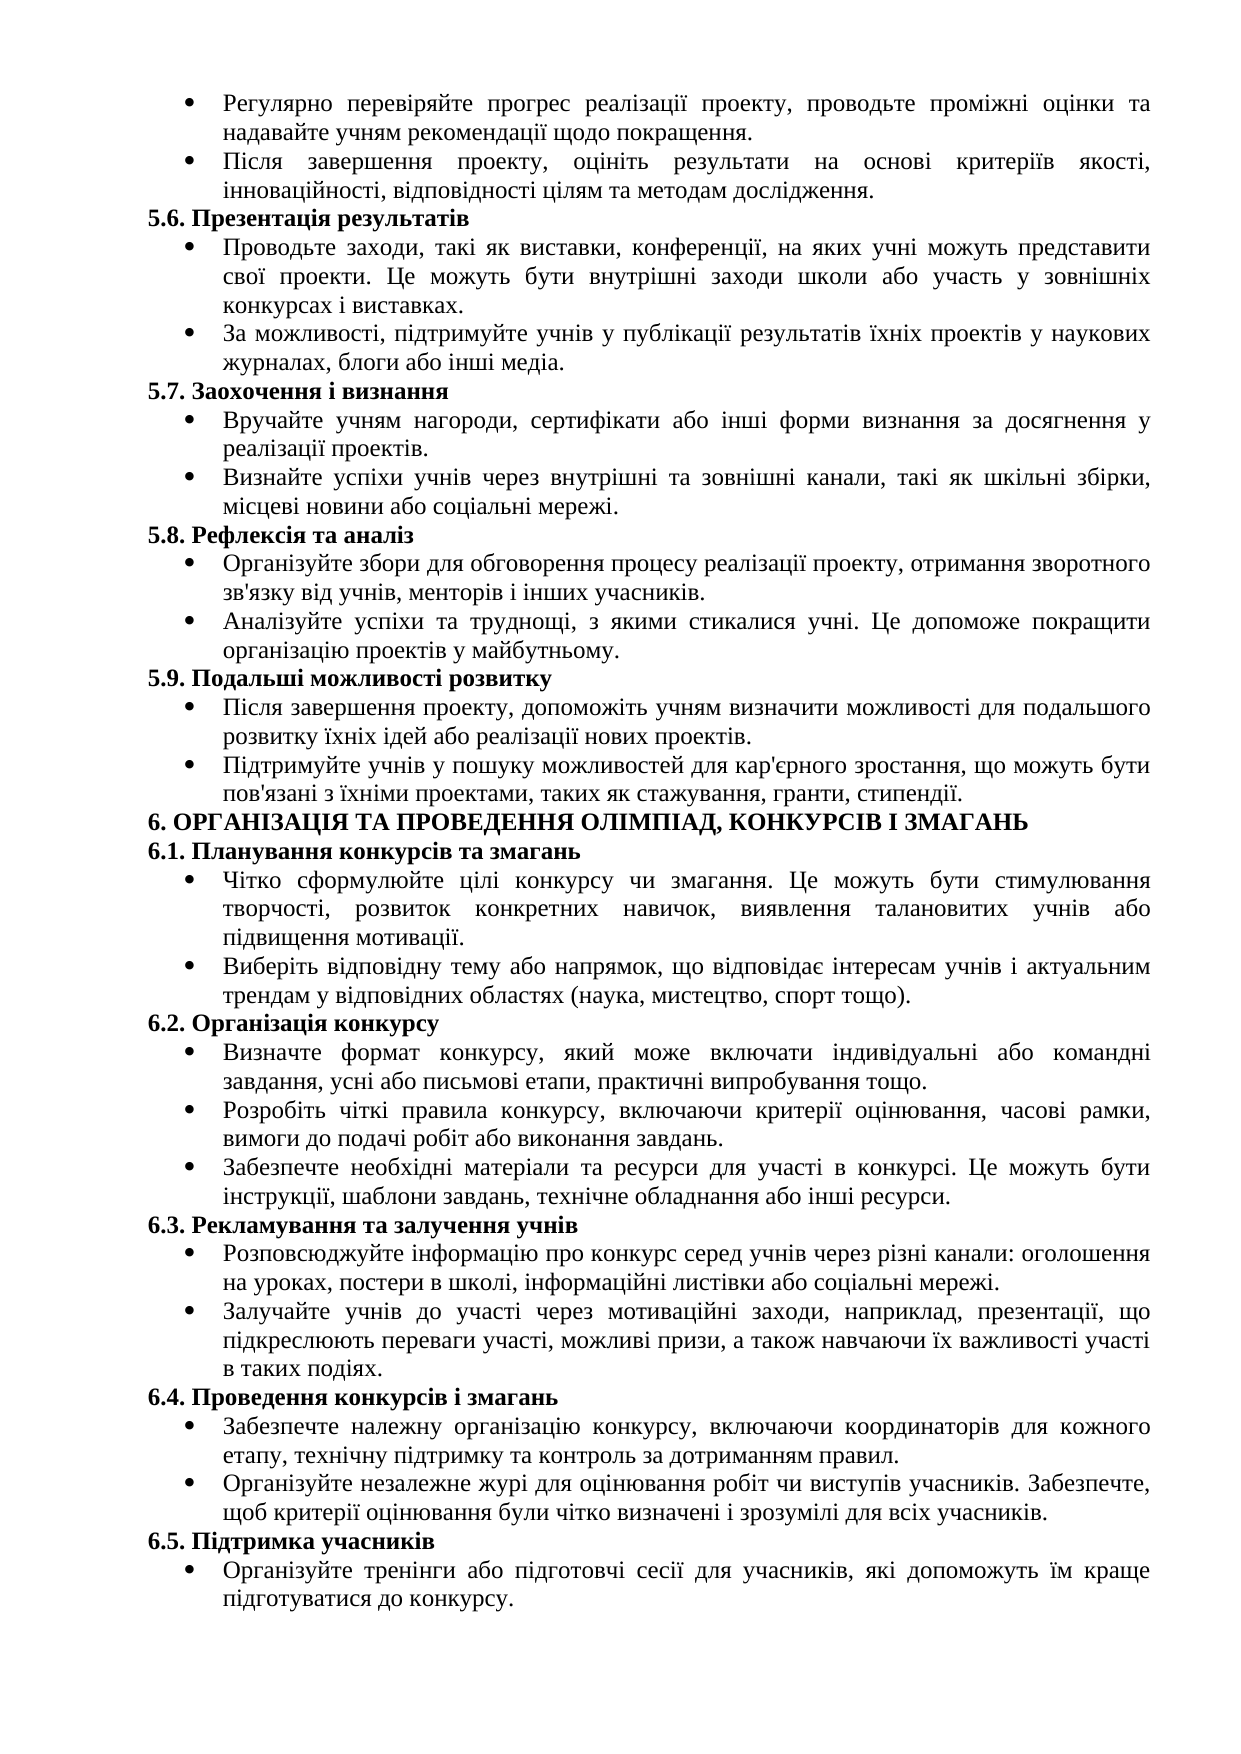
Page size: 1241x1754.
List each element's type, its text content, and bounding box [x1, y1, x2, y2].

list Виберіть відповідну тему або напрямок, що відповідає інтересам учнів і актуальним трендам у відповідних областях (наука, мистецтво, спорт тощо). [185, 951, 1152, 1008]
list Визначте формат конкурсу, який може включати індивідуальні або командні завдання, усні або письмові етапи, практичні випробування тощо. [185, 1037, 1152, 1095]
list Залучайте учнів до участі через мотиваційні заходи, наприклад, презентації, що підкреслюють переваги участі, можливі призи, а також навчаючи їх важливості участі в таких подіях. [185, 1296, 1152, 1382]
list Аналізуйте успіхи та труднощі, з якими стикалися учні. Це допоможе покращити організацію проектів у майбутньому. [185, 606, 1152, 663]
text 5.6. Презентація результатів [148, 203, 1152, 232]
text 6.3. Рекламування та залучення учнів [148, 1210, 1152, 1238]
text 6. ОРГАНІЗАЦІЯ ТА ПРОВЕДЕННЯ ОЛІМПІАД, КОНКУРСІВ І ЗМАГАНЬ [148, 807, 1152, 836]
list Організуйте незалежне журі для оцінювання робіт чи виступів учасників. Забезпечте, щоб критерії оцінювання були чітко визначені і зрозумілі для всіх учасників. [185, 1468, 1152, 1526]
list Після завершення проекту, допоможіть учням визначити можливості для подальшого розвитку їхніх ідей або реалізації нових проектів. [185, 692, 1152, 750]
list Підтримуйте учнів у пошуку можливостей для кар'єрного зростання, що можуть бути пов'язані з їхніми проектами, таких як стажування, гранти, стипендії. [185, 750, 1152, 807]
list За можливості, підтримуйте учнів у публікації результатів їхніх проектів у наукових журналах, блоги або інші медіа. [185, 318, 1152, 376]
text 6.1. Планування конкурсів та змагань [148, 836, 1152, 865]
list Організуйте збори для обговорення процесу реалізації проекту, отримання зворотного зв'язку від учнів, менторів і інших учасників. [185, 548, 1152, 606]
text 6.2. Організація конкурсу [148, 1008, 1152, 1037]
text 5.7. Заохочення і визнання [148, 376, 1152, 405]
text 5.8. Рефлексія та аналіз [148, 520, 1152, 548]
list Організуйте тренінги або підготовчі сесії для учасників, які допоможуть їм краще підготуватися до конкурсу. [185, 1555, 1152, 1612]
text 5.9. Подальші можливості розвитку [148, 663, 1152, 692]
list Розробіть чіткі правила конкурсу, включаючи критерії оцінювання, часові рамки, вимоги до подачі робіт або виконання завдань. [185, 1095, 1152, 1152]
list Проводьте заходи, такі як виставки, конференції, на яких учні можуть представити свої проекти. Це можуть бути внутрішні заходи школи або участь у зовнішніх конкурсах і виставках. [185, 232, 1152, 318]
list Розповсюджуйте інформацію про конкурс серед учнів через різні канали: оголошення на уроках, постери в школі, інформаційні листівки або соціальні мережі. [185, 1238, 1152, 1296]
text 6.4. Проведення конкурсів і змагань [148, 1382, 1152, 1411]
list Вручайте учням нагороди, сертифікати або інші форми визнання за досягнення у реалізації проектів. [185, 405, 1152, 462]
list Чітко сформулюйте цілі конкурсу чи змагання. Це можуть бути стимулювання творчості, розвиток конкретних навичок, виявлення талановитих учнів або підвищення мотивації. [185, 865, 1152, 951]
list Забезпечте належну організацію конкурсу, включаючи координаторів для кожного етапу, технічну підтримку та контроль за дотриманням правил. [185, 1411, 1152, 1468]
list Після завершення проекту, оцініть результати на основі критеріїв якості, інноваційності, відповідності цілям та методам дослідження. [185, 146, 1152, 203]
list Забезпечте необхідні матеріали та ресурси для участі в конкурсі. Це можуть бути інструкції, шаблони завдань, технічне обладнання або інші ресурси. [185, 1152, 1152, 1210]
text 6.5. Підтримка учасників [148, 1526, 1152, 1555]
list Визнайте успіхи учнів через внутрішні та зовнішні канали, такі як шкільні збірки, місцеві новини або соціальні мережі. [185, 462, 1152, 520]
list Регулярно перевіряйте прогрес реалізації проекту, проводьте проміжні оцінки та надавайте учням рекомендації щодо покращення. [185, 88, 1152, 146]
